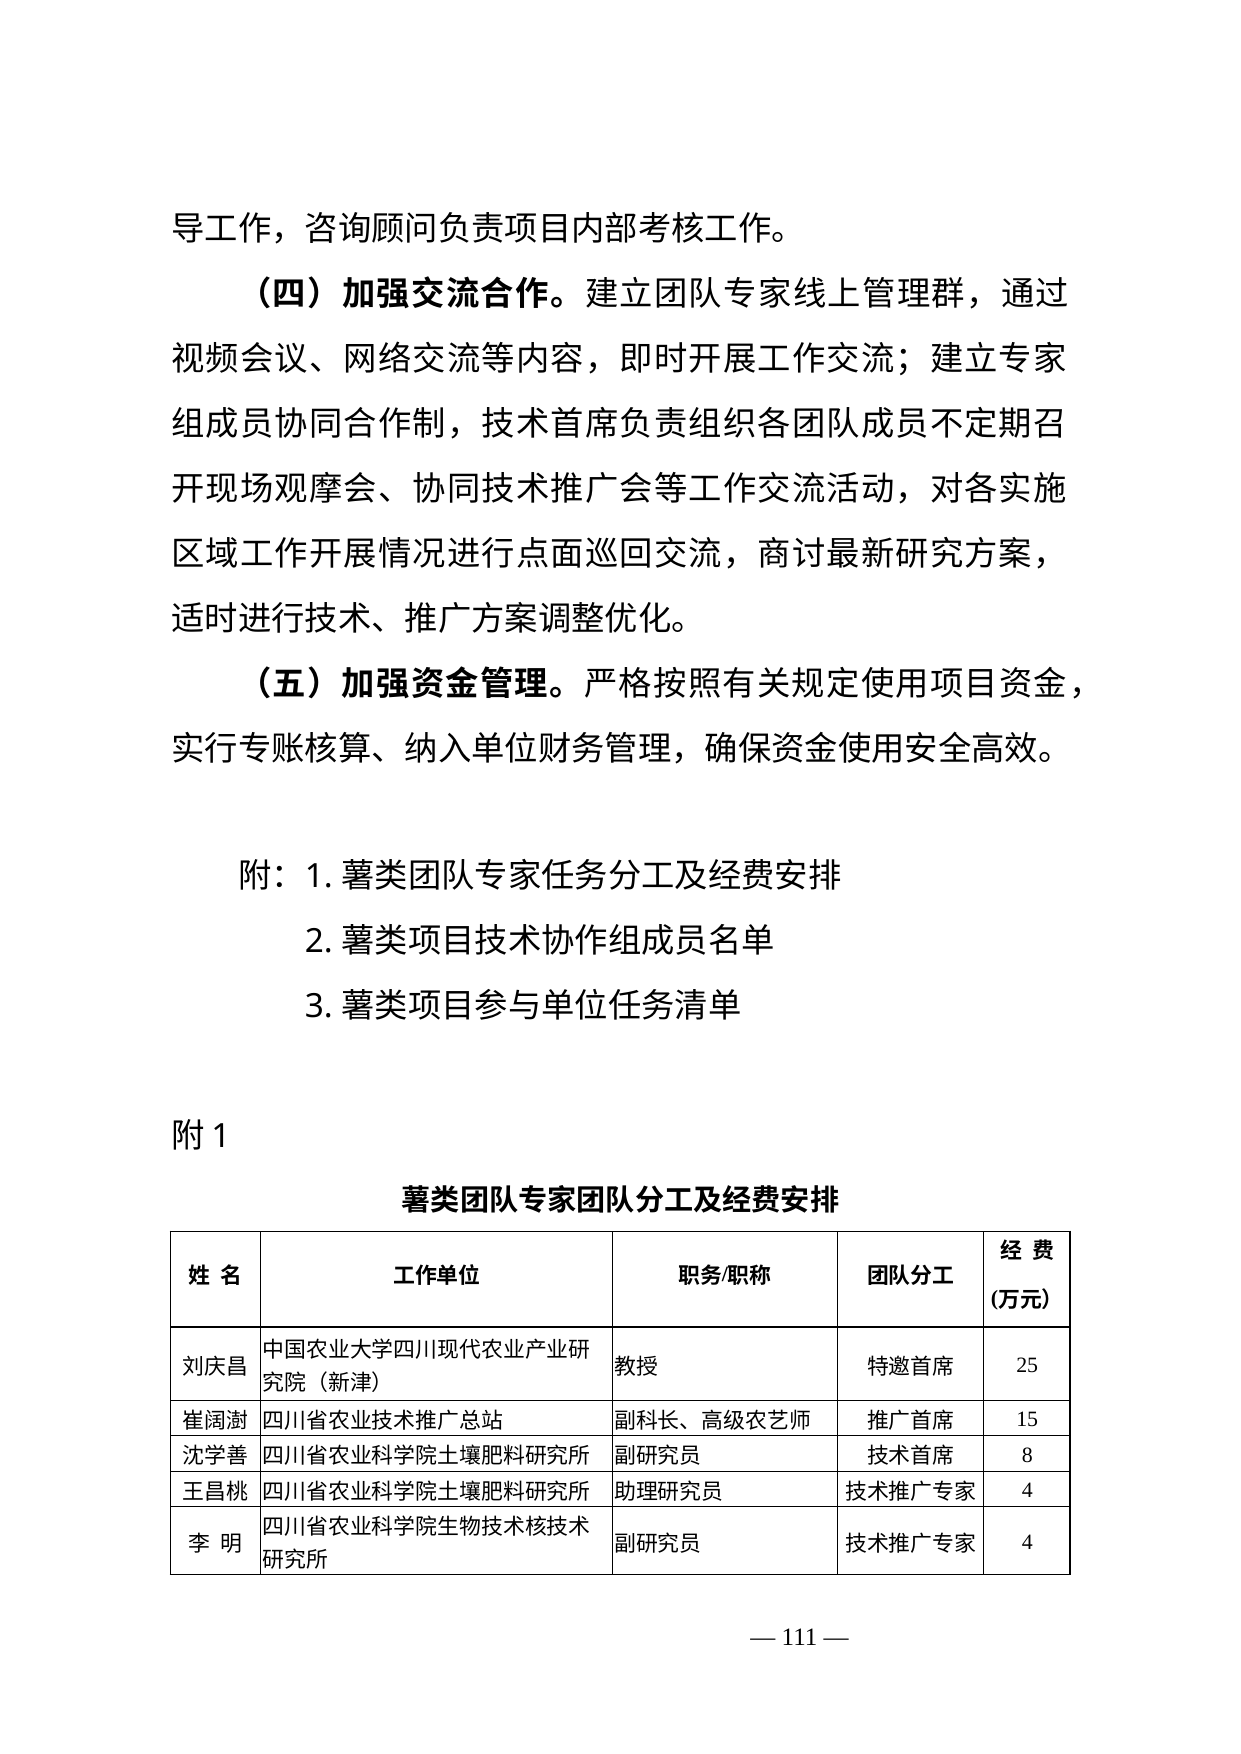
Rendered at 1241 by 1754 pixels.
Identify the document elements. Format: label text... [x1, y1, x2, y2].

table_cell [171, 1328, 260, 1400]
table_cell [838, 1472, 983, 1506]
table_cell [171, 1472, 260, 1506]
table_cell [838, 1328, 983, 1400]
text 附1 [171, 1101, 1069, 1166]
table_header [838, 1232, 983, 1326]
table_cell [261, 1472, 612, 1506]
text （五）加强资金管理。严格按照有关规定使用项目资金，实行专账核算、纳入单位财务管理，确保资金使用安全高效。 [171, 648, 1069, 778]
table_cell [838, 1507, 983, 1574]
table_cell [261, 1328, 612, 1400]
text 薯类团队专家团队分工及经费安排 [171, 1166, 1069, 1231]
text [171, 193, 1069, 258]
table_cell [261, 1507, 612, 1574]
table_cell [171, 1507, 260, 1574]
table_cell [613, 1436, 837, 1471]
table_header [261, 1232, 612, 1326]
text 3. 薯类项目参与单位任务清单 [171, 971, 1069, 1036]
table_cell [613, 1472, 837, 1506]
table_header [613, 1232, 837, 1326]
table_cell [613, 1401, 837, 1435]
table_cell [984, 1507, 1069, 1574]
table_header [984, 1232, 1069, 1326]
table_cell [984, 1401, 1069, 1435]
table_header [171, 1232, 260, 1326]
text （四）加强交流合作。建立团队专家线上管理群，通过视频会议、网络交流等内容，即时开展工作交流；建立专家组成员协同合作制，技术首席负责组织各团队成员不定期召开现场观摩会、协同技术推广会等工作交流活动，对各实施区域工作开展情况进行点面巡回交流，商讨最新研究方案，适时进行技术、推广方案调整优化。 [171, 258, 1069, 648]
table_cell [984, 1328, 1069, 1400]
list 薯类项目技术协作组成员名单 [171, 906, 1069, 971]
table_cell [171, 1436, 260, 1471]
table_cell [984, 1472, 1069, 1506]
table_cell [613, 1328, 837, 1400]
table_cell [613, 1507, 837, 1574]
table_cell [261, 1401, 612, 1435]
text 附：1. 薯类团队专家任务分工及经费安排 [171, 841, 1069, 906]
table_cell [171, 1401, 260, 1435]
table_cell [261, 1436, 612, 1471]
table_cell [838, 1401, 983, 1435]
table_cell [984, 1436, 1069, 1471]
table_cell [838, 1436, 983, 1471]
